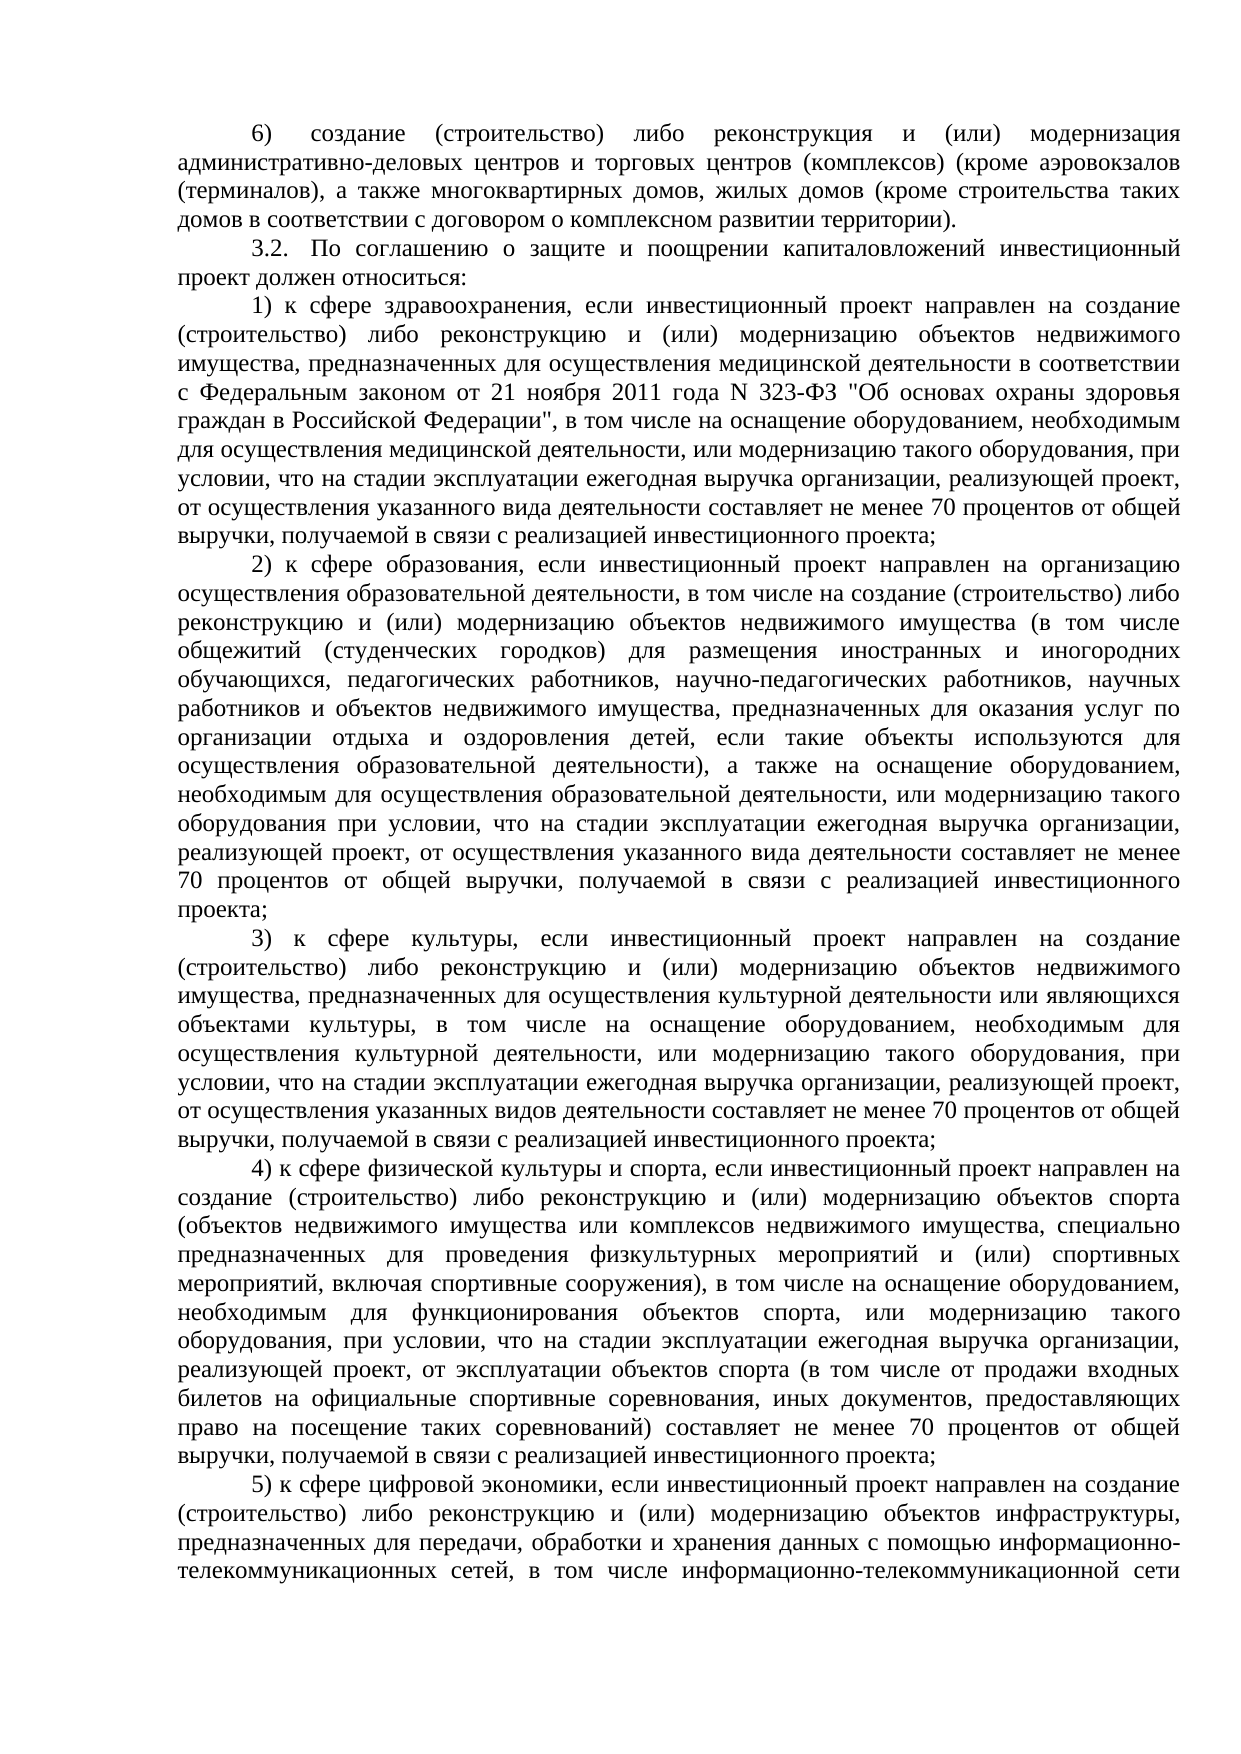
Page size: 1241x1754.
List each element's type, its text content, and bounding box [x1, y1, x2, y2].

text 3) к сфере культуры, если инвестиционный проект направлен на создание (строительство) либо реконструкцию и (или) модернизацию объектов недвижимого имущества, предназначенных для осуществления культурной деятельности или являющихся объектами культуры, в том числе на оснащение оборудованием, необходимым для осуществления культурной деятельности, или модернизацию такого оборудования, при условии, что на стадии эксплуатации ежегодная выручка организации, реализующей проект, от осуществления указанных видов деятельности составляет не менее 70 процентов от общей выручки, получаемой в связи с реализацией инвестиционного проекта; [177, 923, 1181, 1153]
text 1) к сфере здравоохранения, если инвестиционный проект направлен на создание (строительство) либо реконструкцию и (или) модернизацию объектов недвижимого имущества, предназначенных для осуществления медицинской деятельности в соответствии с Федеральным законом от 21 ноября 2011 года N 323-ФЗ "Об основах охраны здоровья граждан в Российской Федерации", в том числе на оснащение оборудованием, необходимым для осуществления медицинской деятельности, или модернизацию такого оборудования, при условии, что на стадии эксплуатации ежегодная выручка организации, реализующей проект, от осуществления указанного вида деятельности составляет не менее 70 процентов от общей выручки, получаемой в связи с реализацией инвестиционного проекта; [177, 291, 1181, 549]
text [177, 1469, 1181, 1584]
list По соглашению о защите и поощрении капиталовложений инвестиционный проект должен относиться: [177, 233, 1181, 291]
list создание (строительство) либо реконструкция и (или) модернизация административно-деловых центров и торговых центров (комплексов) (кроме аэровокзалов (терминалов), а также многоквартирных домов, жилых домов (кроме строительства таких домов в соответствии с договором о комплексном развитии территории). [177, 118, 1181, 233]
text 2) к сфере образования, если инвестиционный проект направлен на организацию осуществления образовательной деятельности, в том числе на создание (строительство) либо реконструкцию и (или) модернизацию объектов недвижимого имущества (в том числе общежитий (студенческих городков) для размещения иностранных и иногородних обучающихся, педагогических работников, научно-педагогических работников, научных работников и объектов недвижимого имущества, предназначенных для оказания услуг по организации отдыха и оздоровления детей, если такие объекты используются для осуществления образовательной деятельности), а также на оснащение оборудованием, необходимым для осуществления образовательной деятельности, или модернизацию такого оборудования при условии, что на стадии эксплуатации ежегодная выручка организации, реализующей проект, от осуществления указанного вида деятельности составляет не менее 70 процентов от общей выручки, получаемой в связи с реализацией инвестиционного проекта; [177, 549, 1181, 923]
text 4) к сфере физической культуры и спорта, если инвестиционный проект направлен на создание (строительство) либо реконструкцию и (или) модернизацию объектов спорта (объектов недвижимого имущества или комплексов недвижимого имущества, специально предназначенных для проведения физкультурных мероприятий и (или) спортивных мероприятий, включая спортивные сооружения), в том числе на оснащение оборудованием, необходимым для функционирования объектов спорта, или модернизацию такого оборудования, при условии, что на стадии эксплуатации ежегодная выручка организации, реализующей проект, от эксплуатации объектов спорта (в том числе от продажи входных билетов на официальные спортивные соревнования, иных документов, предоставляющих право на посещение таких соревнований) составляет не менее 70 процентов от общей выручки, получаемой в связи с реализацией инвестиционного проекта; [177, 1153, 1181, 1469]
